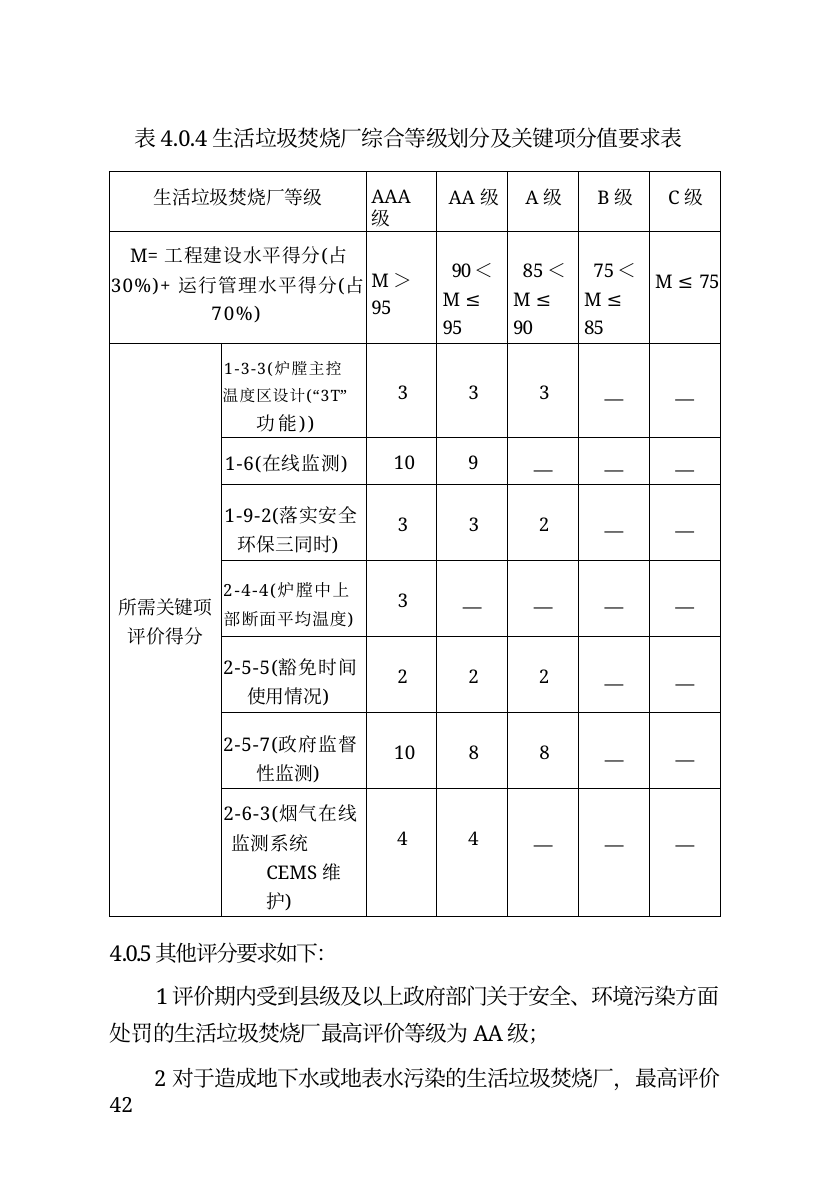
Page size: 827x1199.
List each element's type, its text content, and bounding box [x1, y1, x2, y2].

table_cell 1-3-3(炉膛主控 温度区设计(“3T” 功能)) [222, 344, 366, 437]
text 表 4.0.4 生活垃圾焚烧厂综合等级划分及关键项分值要求表 [134, 124, 721, 152]
table_cell 90 ＜ M ≤ 95 [437, 232, 507, 343]
table_header C 级 [650, 172, 720, 231]
table_cell 4 [437, 789, 507, 916]
table_cell — [579, 438, 649, 483]
table_cell 3 [367, 561, 436, 636]
table_cell — [579, 344, 649, 437]
table_cell 3 [367, 344, 436, 437]
table_cell — [508, 438, 578, 483]
table_cell — [579, 485, 649, 560]
table_cell 8 [437, 713, 507, 788]
table_cell — [650, 713, 720, 788]
table_cell 2-6-3(烟气在线 监测系统 CEMS 维护) [222, 789, 366, 916]
table_cell — [650, 485, 720, 560]
table_cell M ＞ 95 [367, 232, 436, 343]
table_header B 级 [579, 172, 649, 231]
table_cell M ≤ 75 [650, 232, 720, 343]
table_cell — [579, 713, 649, 788]
text 1 评价期内受到县级及以上政府部门关于安全、环境污染方面 处罚的生活垃圾焚烧厂最高评价等级为 AA 级； [109, 979, 721, 1047]
table_cell — [650, 561, 720, 636]
table_cell 2-5-5(豁免时间 使用情况) [222, 637, 366, 712]
table_cell — [650, 789, 720, 916]
table_cell — [508, 561, 578, 636]
table_cell 3 [437, 344, 507, 437]
table_cell 75 ＜ M ≤ 85 [579, 232, 649, 343]
table_cell 1-6(在线监测) [222, 438, 366, 483]
table_cell 2-4-4(炉膛中上 部断面平均温度) [222, 561, 366, 636]
table_header 生活垃圾焚烧厂等级 [110, 172, 366, 231]
table_cell M= 工程建设水平得分(占 30%)+ 运行管理水平得分(占 70%) [110, 232, 366, 343]
table_cell — [650, 344, 720, 437]
table_cell 10 [367, 438, 436, 483]
table_cell 所需关键项 评价得分 [110, 344, 221, 916]
table_header A 级 [508, 172, 578, 231]
table_cell — [437, 561, 507, 636]
table_cell 1-9-2(落实安全 环保三同时) [222, 485, 366, 560]
table_cell — [650, 438, 720, 483]
table_cell 3 [508, 344, 578, 437]
table_cell — [650, 637, 720, 712]
table_cell 9 [437, 438, 507, 483]
table_cell 3 [437, 485, 507, 560]
table_cell 2 [508, 637, 578, 712]
table_cell — [579, 789, 649, 916]
table_cell 8 [508, 713, 578, 788]
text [110, 1061, 721, 1092]
table_cell — [508, 789, 578, 916]
table_cell 4 [367, 789, 436, 916]
table_cell 2 [367, 637, 436, 712]
table_header AA 级 [437, 172, 507, 231]
table_cell 2-5-7(政府监督 性监测) [222, 713, 366, 788]
table_cell — [579, 637, 649, 712]
table_cell 85 ＜ M ≤ 90 [508, 232, 578, 343]
table_header AAA 级 [367, 172, 436, 231]
table_cell 10 [367, 713, 436, 788]
table_cell — [579, 561, 649, 636]
table_cell 2 [437, 637, 507, 712]
text 4.0.5 其他评分要求如下： [109, 939, 721, 967]
table_cell 3 [367, 485, 436, 560]
table_cell 2 [508, 485, 578, 560]
